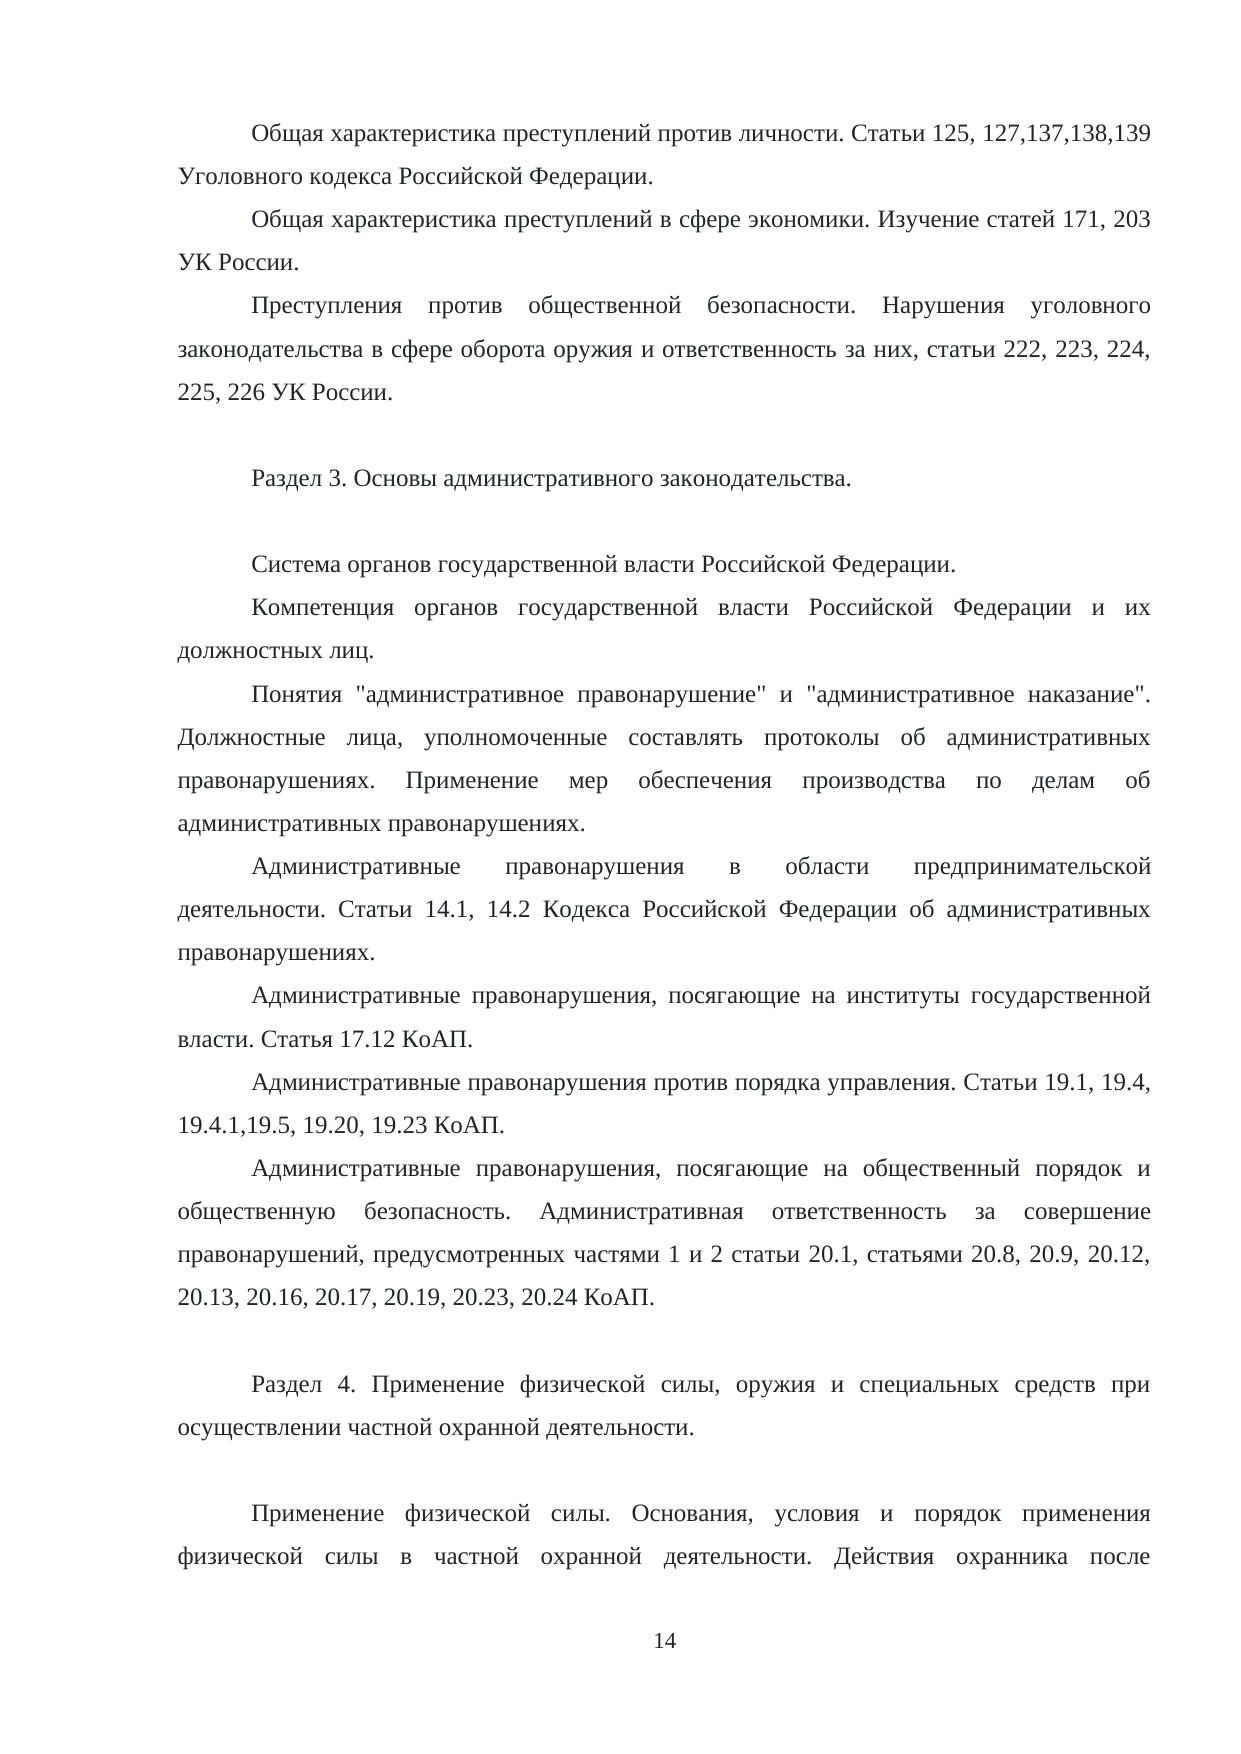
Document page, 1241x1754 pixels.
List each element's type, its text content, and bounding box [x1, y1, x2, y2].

text Преступления против общественной безопасности. Нарушения уголовного законодательства в сфере оборота оружия и ответственность за них, статьи 222, 223, 224, 225, 226 УК России. [177, 291, 1152, 406]
text Административные правонарушения в области предпринимательской деятельности. Статьи 14.1, 14.2 Кодекса Российской Федерации об административных правонарушениях. [177, 851, 1152, 966]
text Общая характеристика преступлений в сфере экономики. Изучение статей 171, 203 УК России. [177, 204, 1152, 276]
text Административные правонарушения, посягающие на общественный порядок и общественную безопасность. Административная ответственность за совершение правонарушений, предусмотренных частями 1 и 2 статьи 20.1, статьями 20.8, 20.9, 20.12, 20.13, 20.16, 20.17, 20.19, 20.23, 20.24 КоАП. [177, 1153, 1152, 1311]
text Компетенция органов государственной власти Российской Федерации и их должностных лиц. [177, 592, 1152, 664]
text Общая характеристика преступлений против личности. Статьи 125, 127,137,138,139 Уголовного кодекса Российской Федерации. [177, 118, 1152, 190]
text Раздел 3. Основы административного законодательства. [177, 463, 1152, 492]
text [177, 1498, 1152, 1570]
text Административные правонарушения против порядка управления. Статьи 19.1, 19.4, 19.4.1,19.5, 19.20, 19.23 КоАП. [177, 1067, 1152, 1139]
text Административные правонарушения, посягающие на институты государственной власти. Статья 17.12 КоАП. [177, 981, 1152, 1052]
text Раздел 4. Применение физической силы, оружия и специальных средств при осуществлении частной охранной деятельности. [177, 1369, 1152, 1441]
text Понятия "административное правонарушение" и "административное наказание". Должностные лица, уполномоченные составлять протоколы об административных правонарушениях. Применение мер обеспечения производства по делам об административных правонарушениях. [177, 679, 1152, 837]
text Система органов государственной власти Российской Федерации. [177, 549, 1152, 578]
